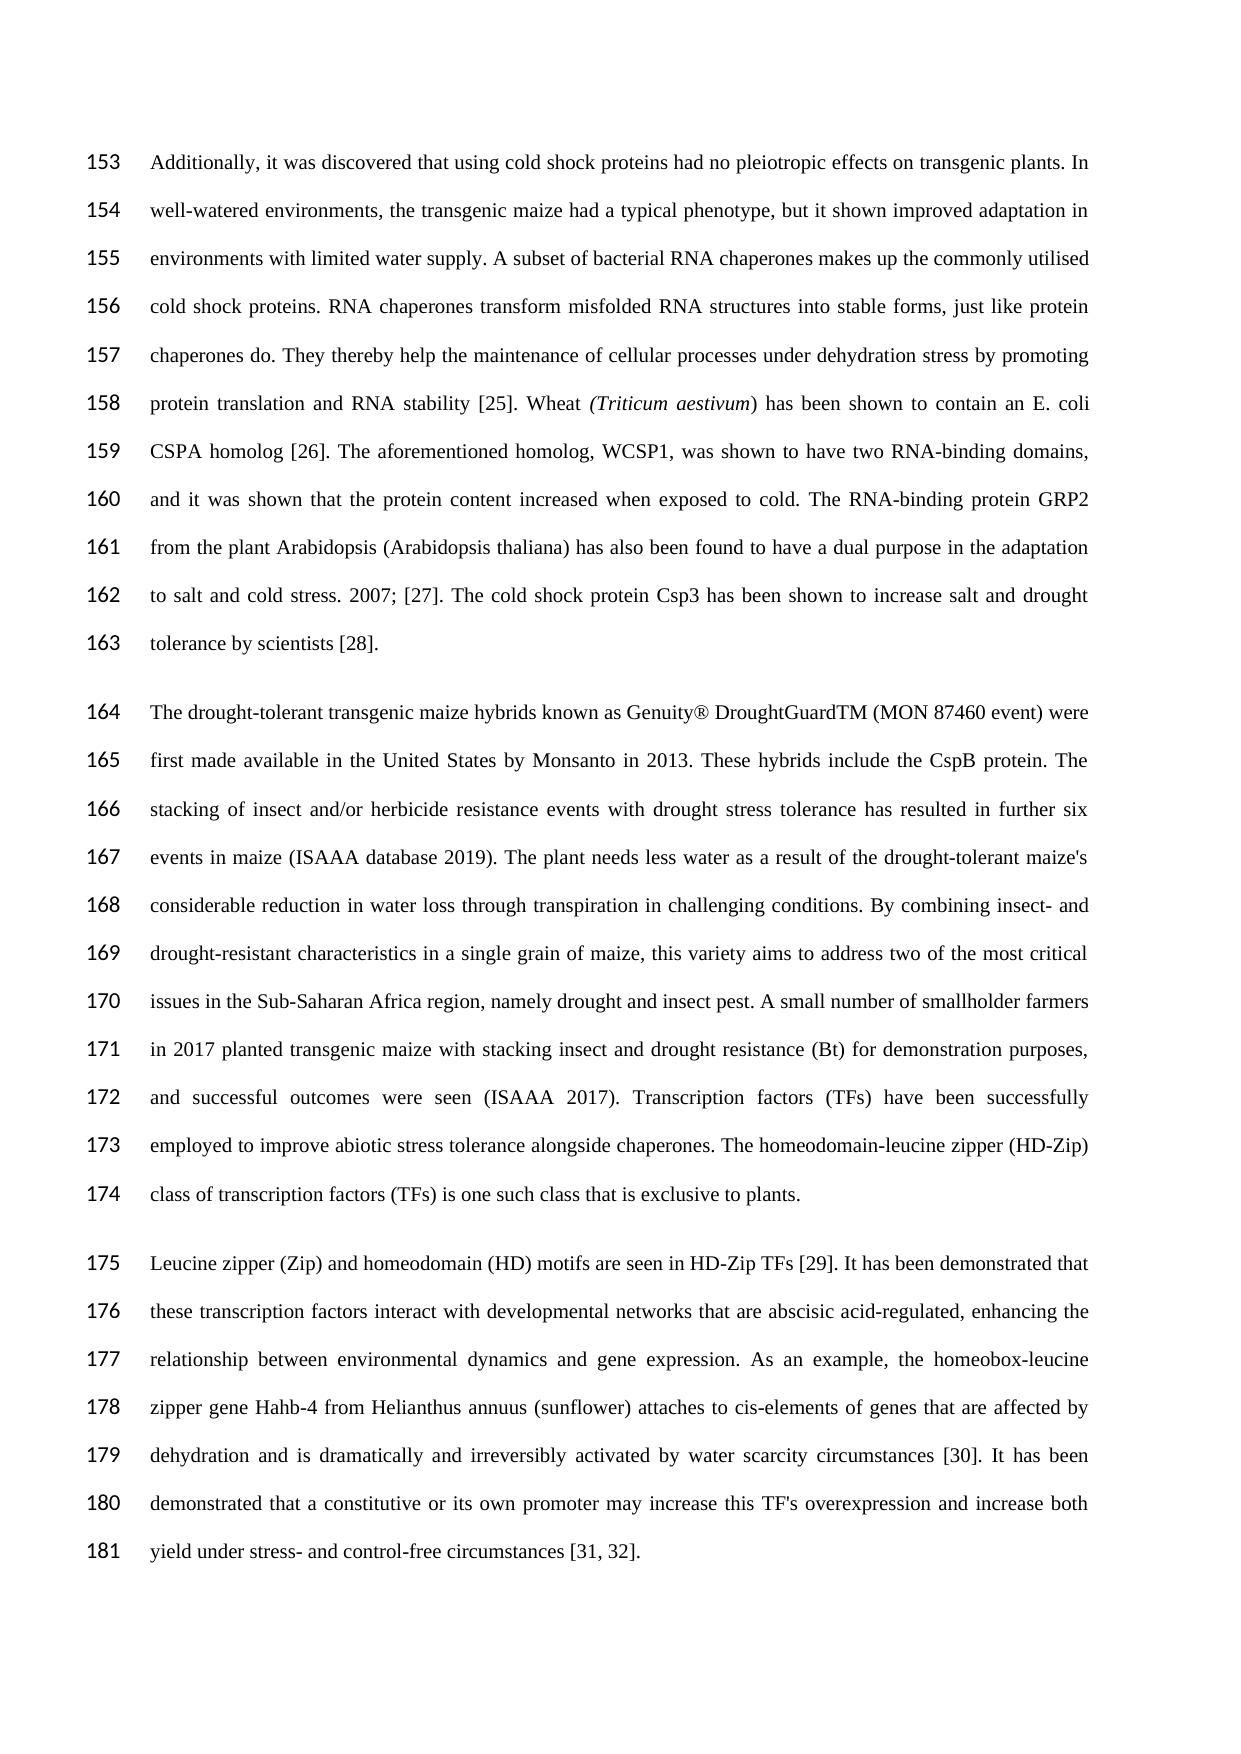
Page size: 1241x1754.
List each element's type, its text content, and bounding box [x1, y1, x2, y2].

text The drought-tolerant transgenic maize hybrids known as Genuity® DroughtGuardTM (MON 87460 event) were first made available in the United States by Monsanto in 2013. These hybrids include the CspB protein. The stacking of insect and/or herbicide resistance events with drought stress tolerance has resulted in further six events in maize (ISAAA database 2019). The plant needs less water as a result of the drought-tolerant maize's considerable reduction in water loss through transpiration in challenging conditions. By combining insect- and drought-resistant characteristics in a single grain of maize, this variety aims to address two of the most critical issues in the Sub-Saharan Africa region, namely drought and insect pest. A small number of smallholder farmers in 2017 planted transgenic maize with stacking insect and drought resistance (Bt) for demonstration purposes, and successful outcomes were seen (ISAAA 2017). Transcription factors (TFs) have been successfully employed to improve abiotic stress tolerance alongside chaperones. The homeodomain-leucine zipper (HD-Zip) class of transcription factors (TFs) is one such class that is exclusive to plants. [150, 700, 1090, 1206]
text Additionally, it was discovered that using cold shock proteins had no pleiotropic effects on transgenic plants. In well-watered environments, the transgenic maize had a typical phenotype, but it shown improved adaptation in environments with limited water supply. A subset of bacterial RNA chaperones makes up the commonly utilised cold shock proteins. RNA chaperones transform misfolded RNA structures into stable forms, just like protein chaperones do. They thereby help the maintenance of cellular processes under dehydration stress by promoting protein translation and RNA stability [25]. Wheat (Triticum aestivum) has been shown to contain an E. coli CSPA homolog [26]. The aforementioned homolog, WCSP1, was shown to have two RNA-binding domains, and it was shown that the protein content increased when exposed to cold. The RNA-binding protein GRP2 from the plant Arabidopsis (Arabidopsis thaliana) has also been found to have a dual purpose in the adaptation to salt and cold stress. 2007; [27]. The cold shock protein Csp3 has been shown to increase salt and drought tolerance by scientists [28]. [150, 150, 1090, 655]
text Leucine zipper (Zip) and homeodomain (HD) motifs are seen in HD-Zip TFs [29]. It has been demonstrated that these transcription factors interact with developmental networks that are abscisic acid-regulated, enhancing the relationship between environmental dynamics and gene expression. As an example, the homeobox-leucine zipper gene Hahb-4 from Helianthus annuus (sunflower) attaches to cis-elements of genes that are affected by dehydration and is dramatically and irreversibly activated by water scarcity circumstances [30]. It has been demonstrated that a constitutive or its own promoter may increase this TF's overexpression and increase both yield under stress- and control-free circumstances [31, 32]. [150, 1250, 1090, 1563]
